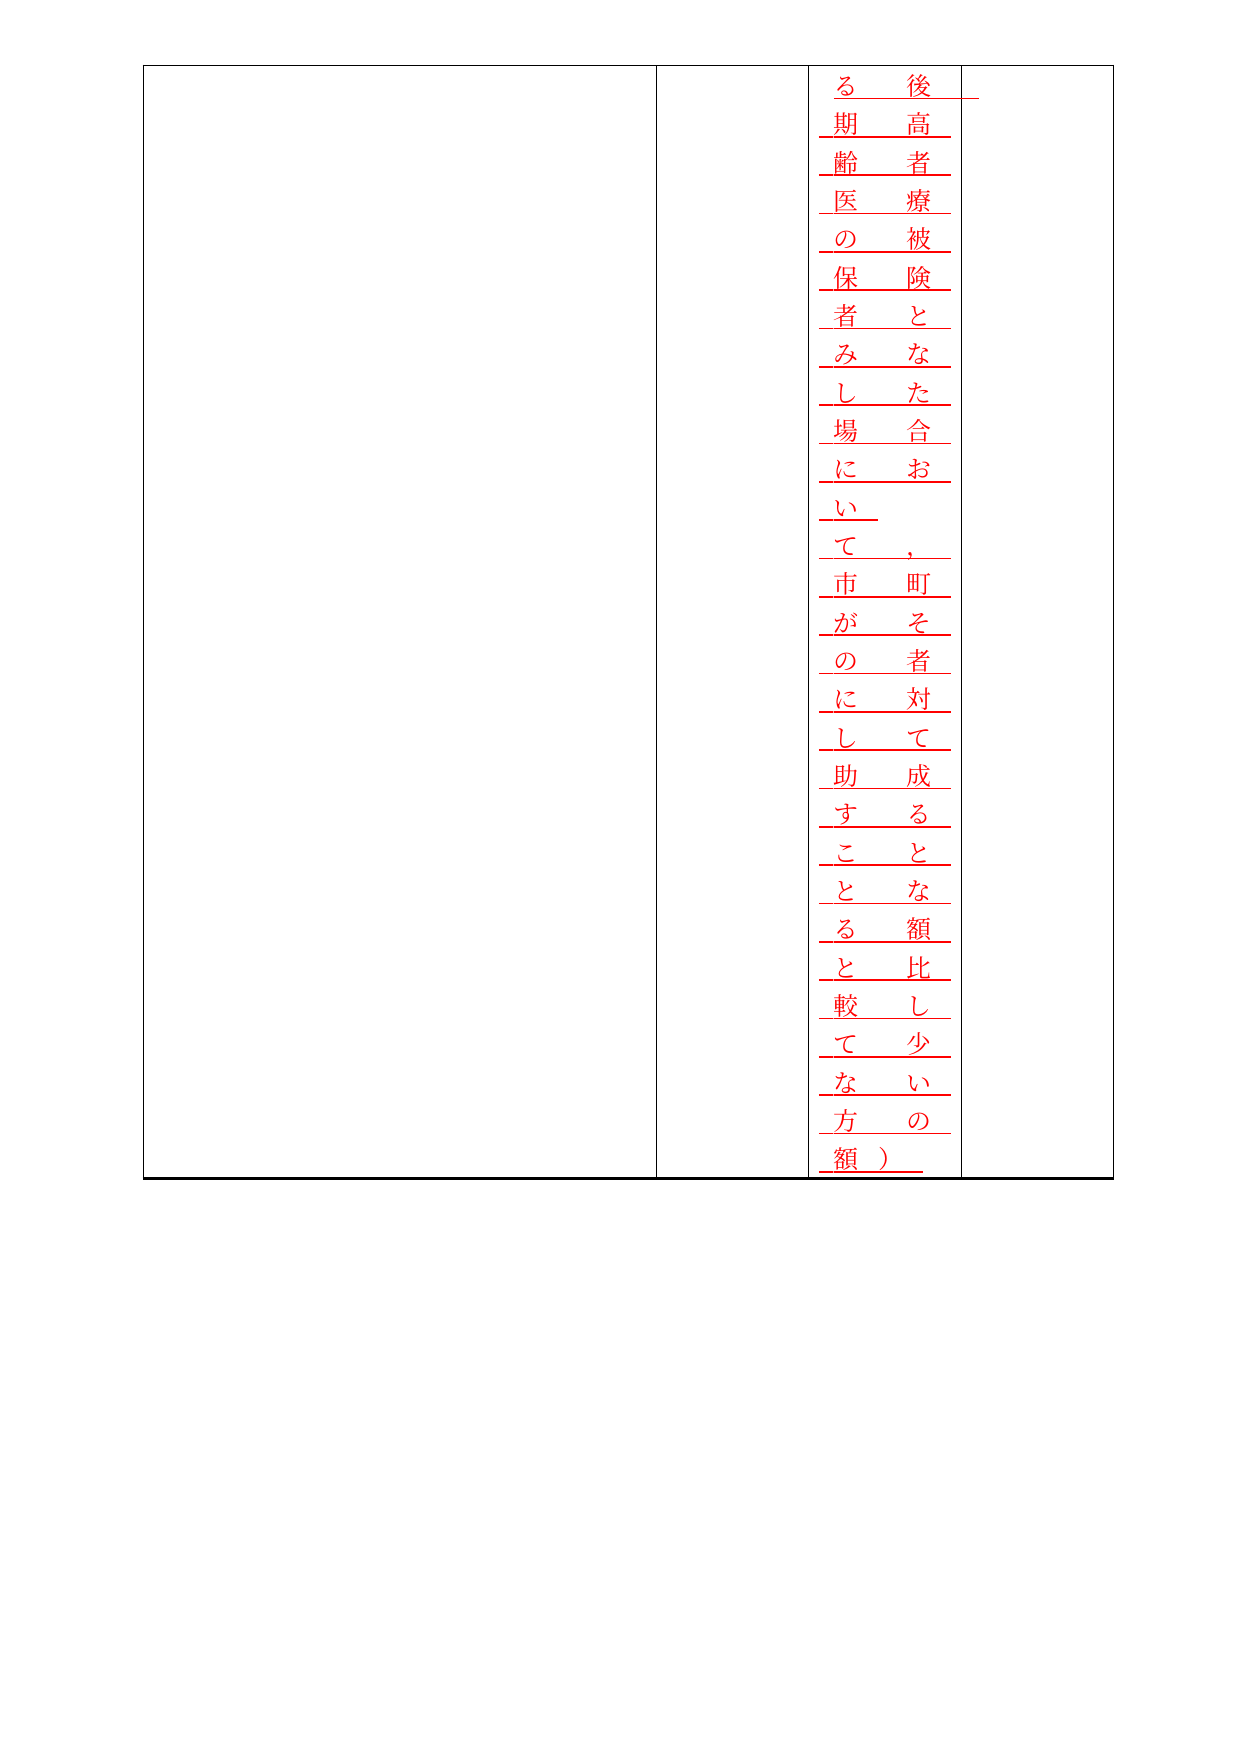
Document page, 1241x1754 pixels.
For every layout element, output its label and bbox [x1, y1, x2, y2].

table_cell [809, 66, 961, 1177]
table_cell [962, 66, 1113, 1177]
table_cell [657, 66, 808, 1177]
table_cell [144, 66, 656, 1177]
